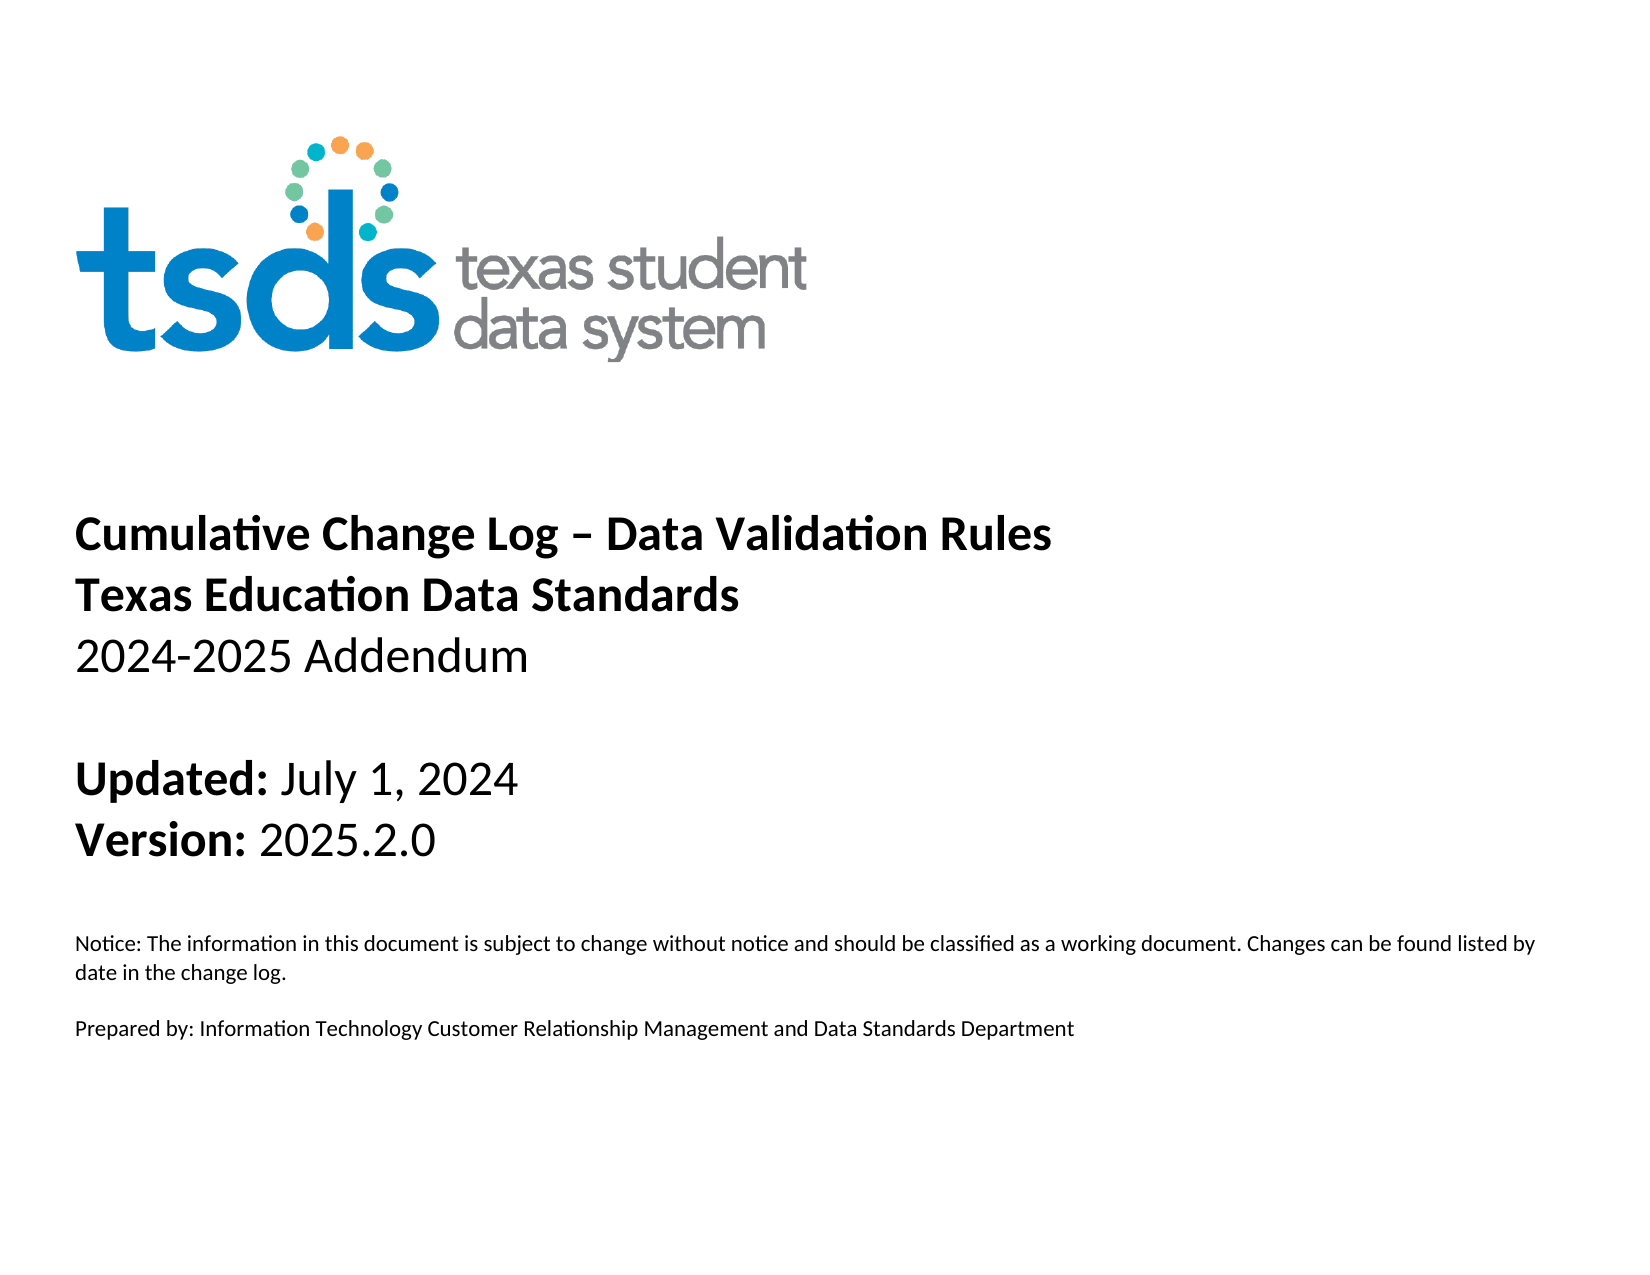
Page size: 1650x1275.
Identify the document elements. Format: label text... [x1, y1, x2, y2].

text Prepared by: Information Technology Customer Relationship Management and Data Standards Department [75, 1014, 1575, 1042]
picture [75, 136, 806, 362]
text 2024-2025 Addendum [75, 624, 1575, 685]
text Version: 2025.2.0 [75, 807, 1575, 868]
text Texas Education Data Standards [75, 563, 1575, 624]
text Updated: July 1, 2024 [75, 746, 1575, 807]
text Cumulative Change Log – Data Validation Rules [75, 502, 1575, 563]
text Notice: The information in this document is subject to change without notice and should be classified as a working document. Changes can be found listed by date in the change log. [75, 929, 1575, 986]
